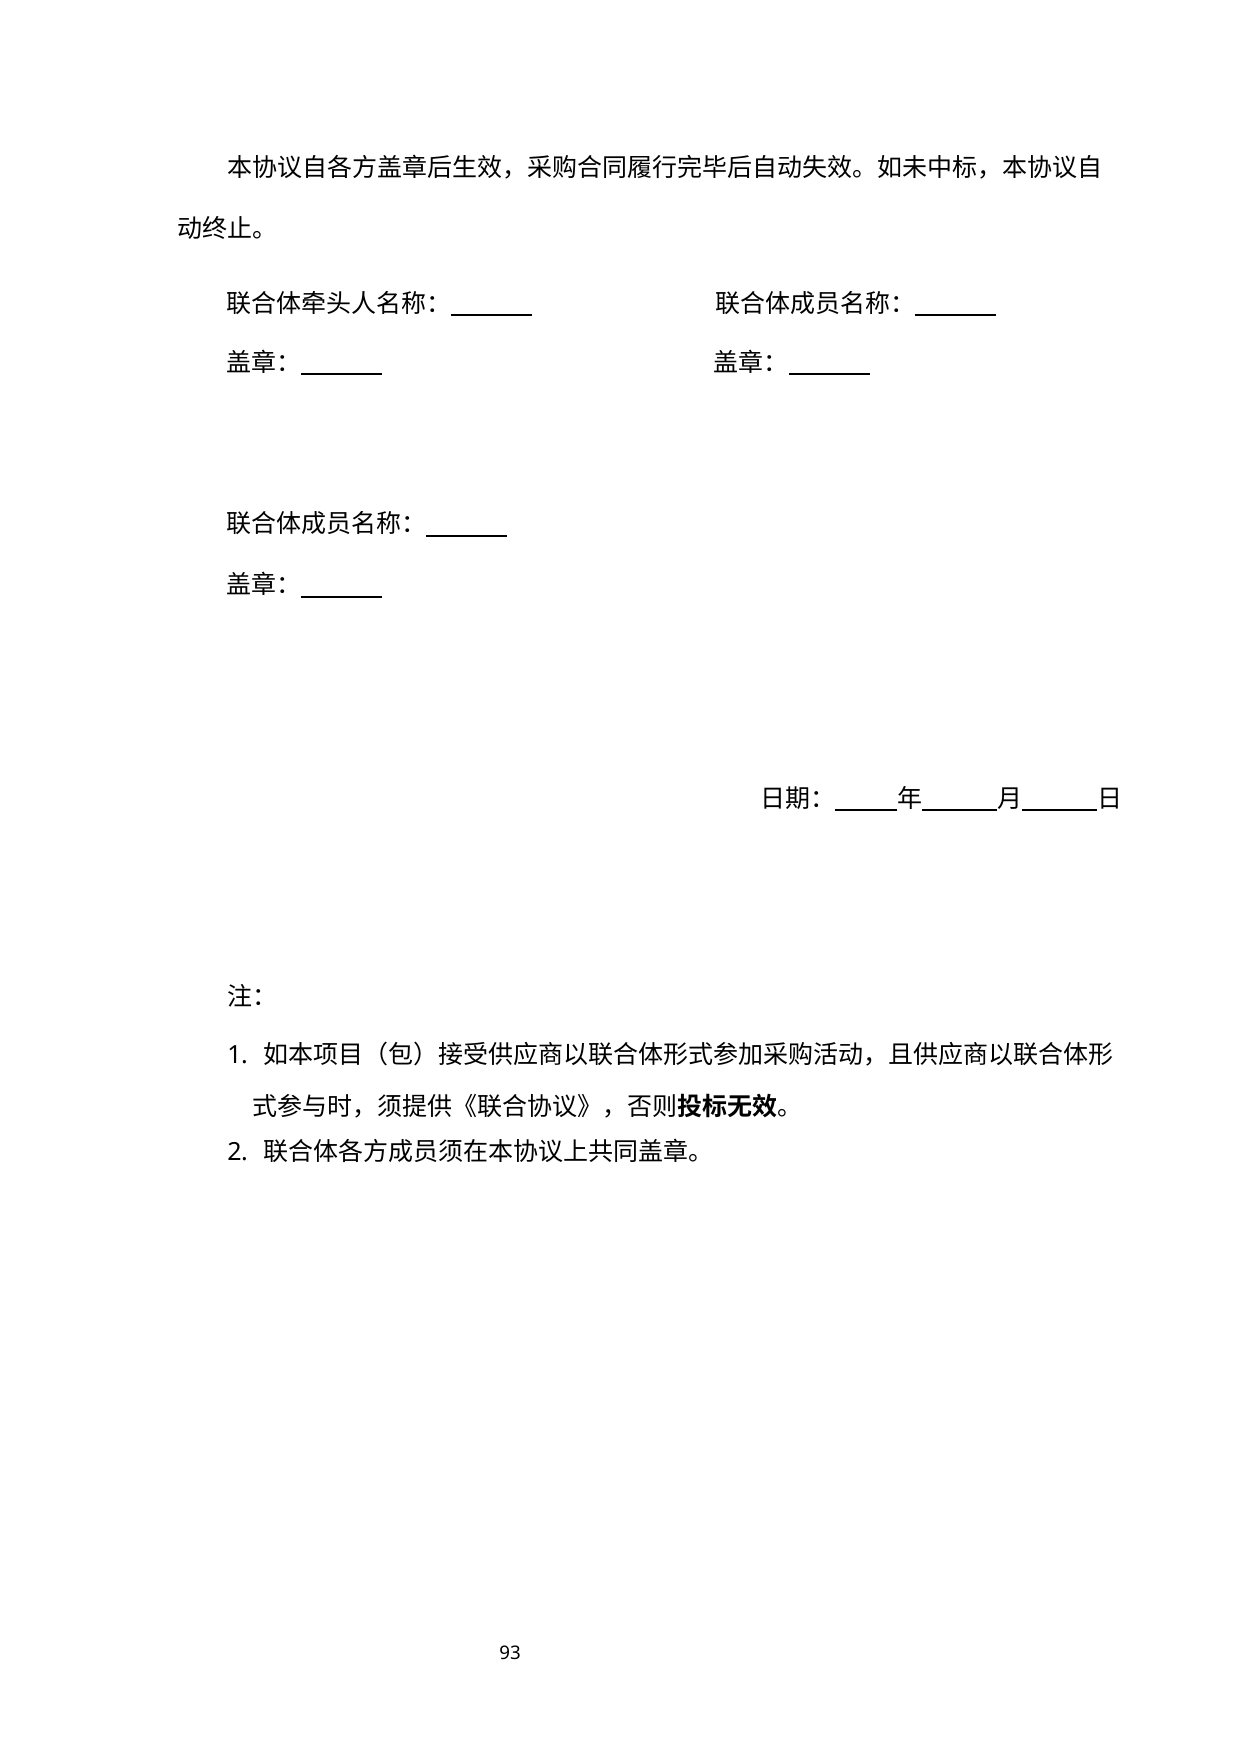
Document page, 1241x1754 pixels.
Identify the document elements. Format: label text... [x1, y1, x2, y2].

text 注： [227, 976, 1194, 1012]
list 联合体各方成员须在本协议上共同盖章。 [227, 1138, 1194, 1166]
text 联合体成员名称： 盖章： [226, 504, 507, 601]
text 联合体牵头人名称： 联合体成员名称： [226, 283, 1194, 320]
text 日期： 年 月 日 [760, 778, 1194, 814]
text 本协议自各方盖章后生效，采购合同履行完毕后自动失效。如未中标，本协议自动终止。 [177, 148, 1122, 245]
list 如本项目（包）接受供应商以联合体形式参加采购活动，且供应商以联合体形式参与时，须提供《联合协议》，否则投标无效。 [227, 1034, 1122, 1122]
text 盖章： 盖章： [226, 342, 1194, 378]
